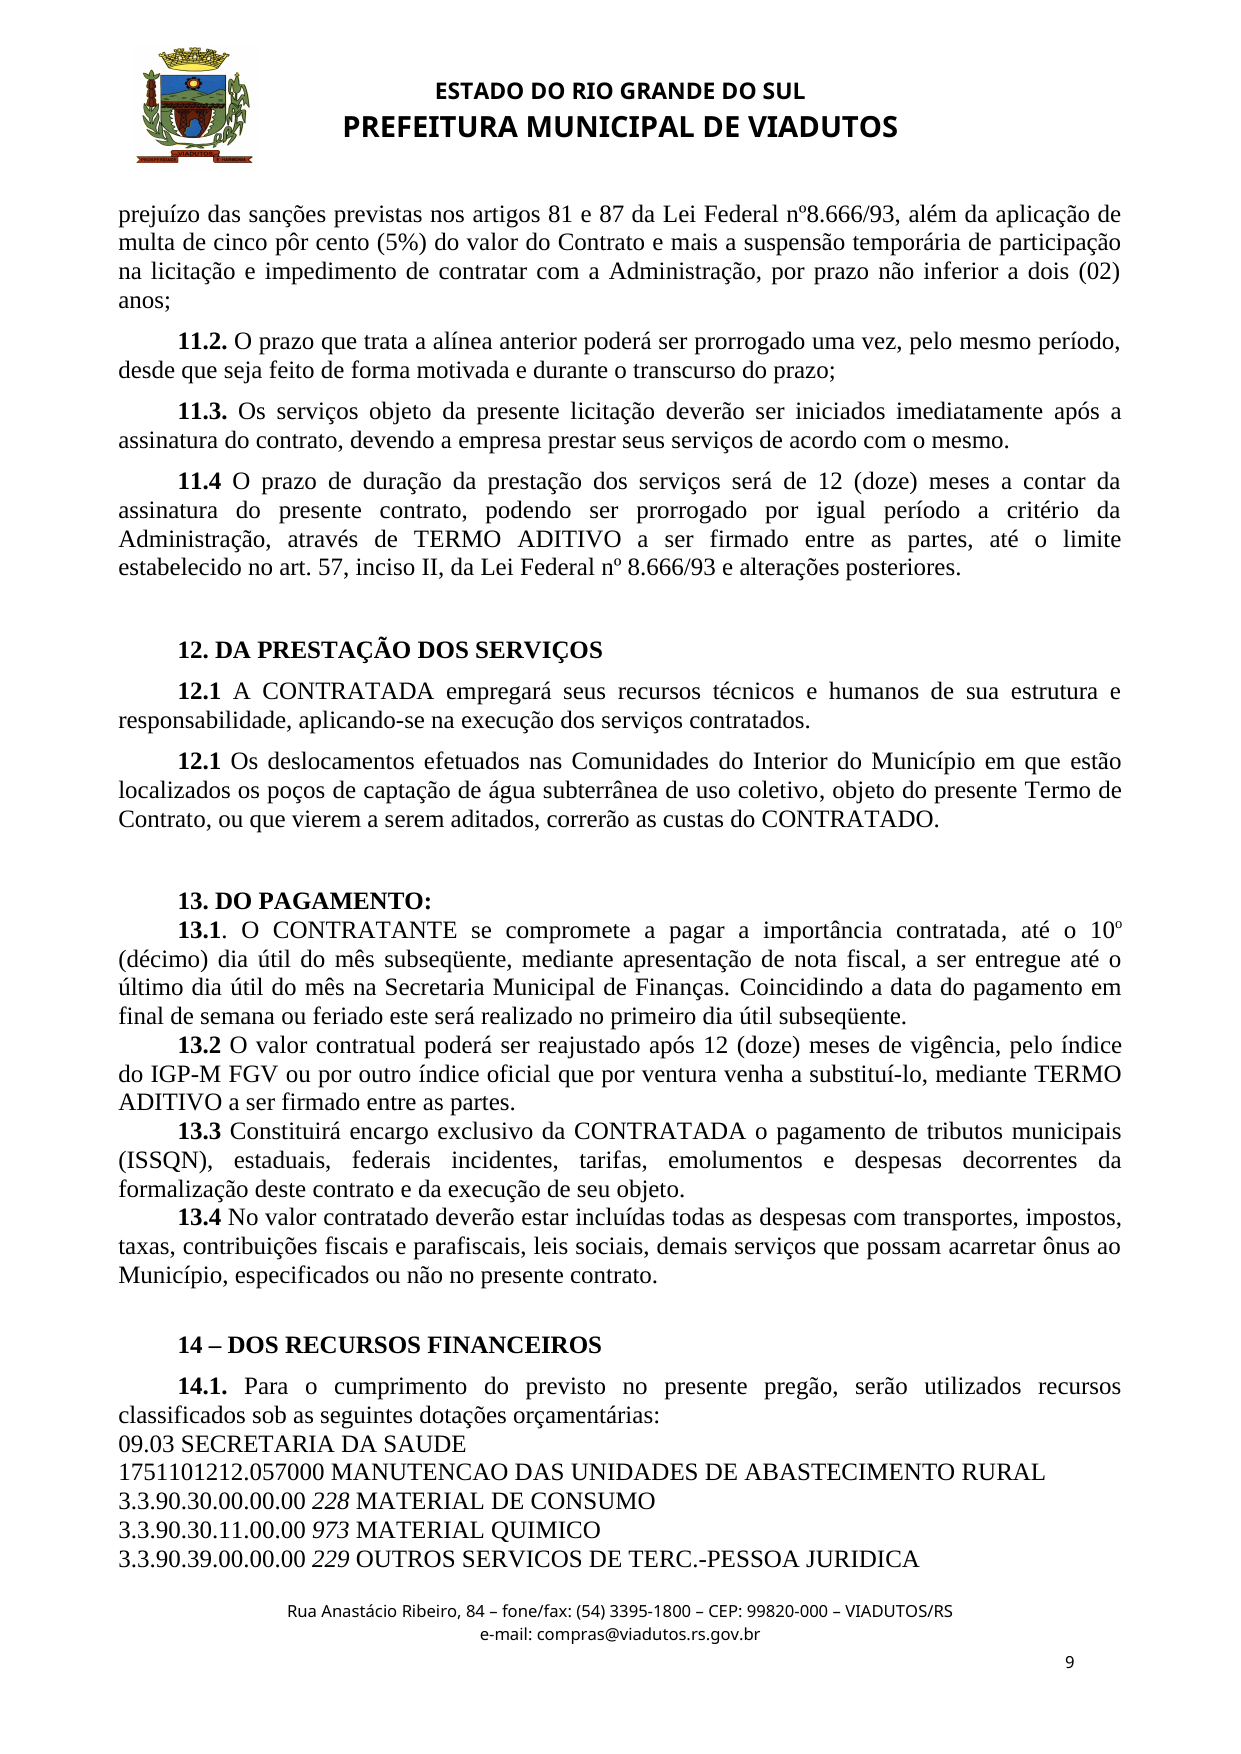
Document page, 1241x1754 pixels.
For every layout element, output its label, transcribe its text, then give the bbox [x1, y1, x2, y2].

text 13.3 Constituirá encargo exclusivo da CONTRATADA o pagamento de tributos municipais (ISSQN), estaduais, federais incidentes, tarifas, emolumentos e despesas decorrentes da formalização deste contrato e da execução de seu objeto. [118, 1116, 1123, 1202]
list 3.3.90.39.00.00.00 229 OUTROS SERVICOS DE TERC.-PESSOA JURIDICA [118, 1544, 1122, 1572]
picture [132, 44, 258, 170]
list 1751101212.057000 MANUTENCAO DAS UNIDADES DE ABASTECIMENTO RURAL [118, 1457, 1122, 1486]
text 11.4 O prazo de duração da prestação dos serviços será de 12 (doze) meses a contar da assinatura do presente contrato, podendo ser prorrogado por igual período a critério da Administração, através de TERMO ADITIVO a ser firmado entre as partes, até o limite estabelecido no art. 57, inciso II, da Lei Federal nº 8.666/93 e alterações posteriores. [118, 466, 1122, 581]
list 3.3.90.30.00.00.00 228 MATERIAL DE CONSUMO [118, 1486, 1122, 1515]
text 12. DA PRESTAÇÃO DOS SERVIÇOS [118, 635, 1122, 664]
text 13. DO PAGAMENTO: [118, 886, 1122, 915]
text 14.1. Para o cumprimento do previsto no presente pregão, serão utilizados recursos classificados sob as seguintes dotações orçamentárias: [118, 1371, 1122, 1429]
text 12.1 A CONTRATADA empregará seus recursos técnicos e humanos de sua estrutura e responsabilidade, aplicando-se na execução dos serviços contratados. [118, 676, 1122, 734]
text 14 – DOS RECURSOS FINANCEIROS [118, 1330, 1122, 1359]
text 13.2 O valor contratual poderá ser reajustado após 12 (doze) meses de vigência, pelo índice do IGP-M FGV ou por outro índice oficial que por ventura venha a substituí-lo, mediante TERMO ADITIVO a ser firmado entre as partes. [118, 1030, 1123, 1116]
text 09.03 SECRETARIA DA SAUDE [118, 1429, 1122, 1457]
text 11.2. O prazo que trata a alínea anterior poderá ser prorrogado uma vez, pelo mesmo período, desde que seja feito de forma motivada e durante o transcurso do prazo; [118, 326, 1122, 384]
text 13.4 No valor contratado deverão estar incluídas todas as despesas com transportes, impostos, taxas, contribuições fiscais e parafiscais, leis sociais, demais serviços que possam acarretar ônus ao Município, especificados ou não no presente contrato. [118, 1202, 1123, 1289]
list 3.3.90.30.11.00.00 973 MATERIAL QUIMICO [118, 1515, 1122, 1544]
text 12.1 Os deslocamentos efetuados nas Comunidades do Interior do Município em que estão localizados os poços de captação de água subterrânea de uso coletivo, objeto do presente Termo de Contrato, ou que vierem a serem aditados, correrão as custas do CONTRATADO. [118, 746, 1122, 832]
text 11.3. Os serviços objeto da presente licitação deverão ser iniciados imediatamente após a assinatura do contrato, devendo a empresa prestar seus serviços de acordo com o mesmo. [118, 396, 1122, 454]
text 13.1. O CONTRATANTE se compromete a pagar a importância contratada, até o 10o (décimo) dia útil do mês subseqüente, mediante apresentação de nota fiscal, a ser entregue até o último dia útil do mês na Secretaria Municipal de Finanças. Coincidindo a data do pagamento em final de semana ou feriado este será realizado no primeiro dia útil subseqüente. [118, 915, 1122, 1030]
